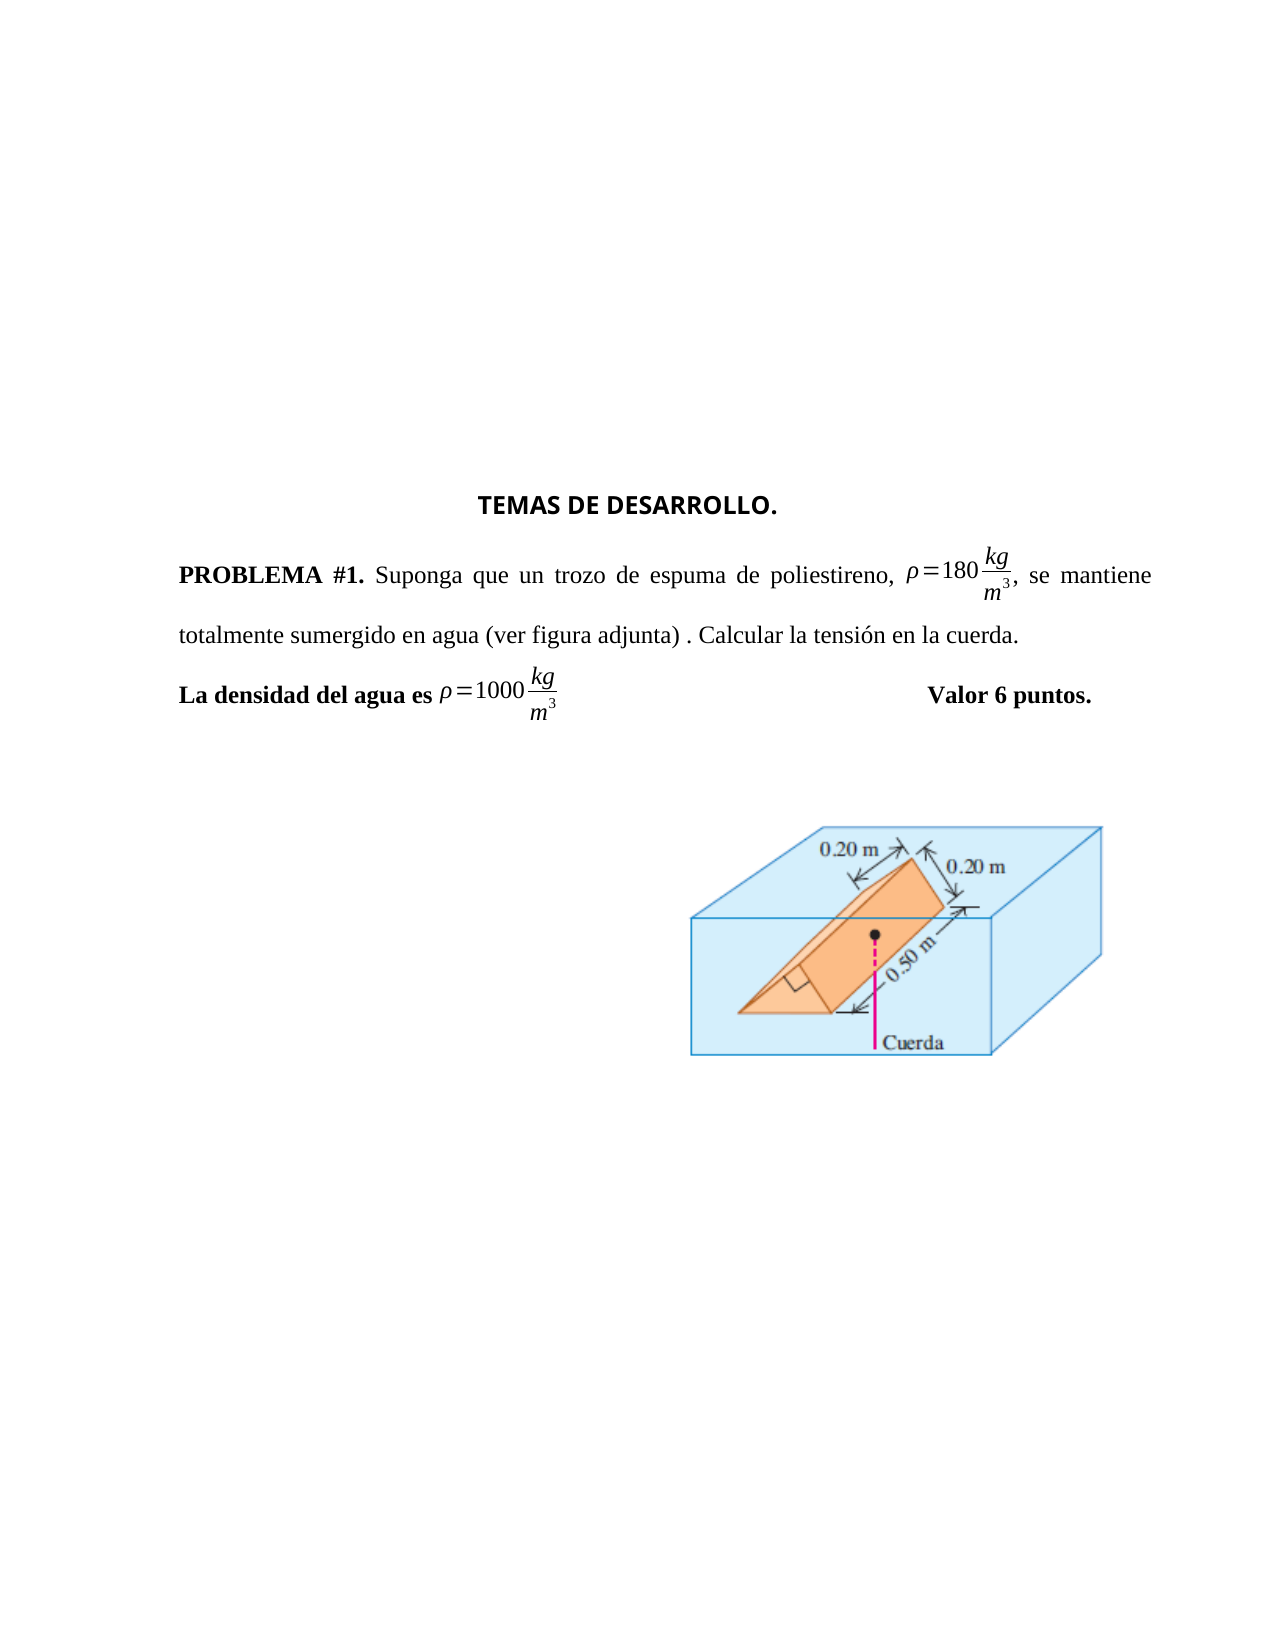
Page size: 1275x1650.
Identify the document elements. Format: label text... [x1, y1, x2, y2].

picture [672, 806, 1127, 1089]
list La densidad del agua es Valor 6 puntos. [178, 663, 1152, 725]
list PROBLEMA #1. Suponga que un trozo de espuma de poliestireno, , se mantiene totalmente sumergido en agua (ver figura adjunta) . Calcular la tensión en la cuerda. [178, 543, 1152, 648]
text TEMAS DE DESARROLLO. [103, 488, 1152, 522]
